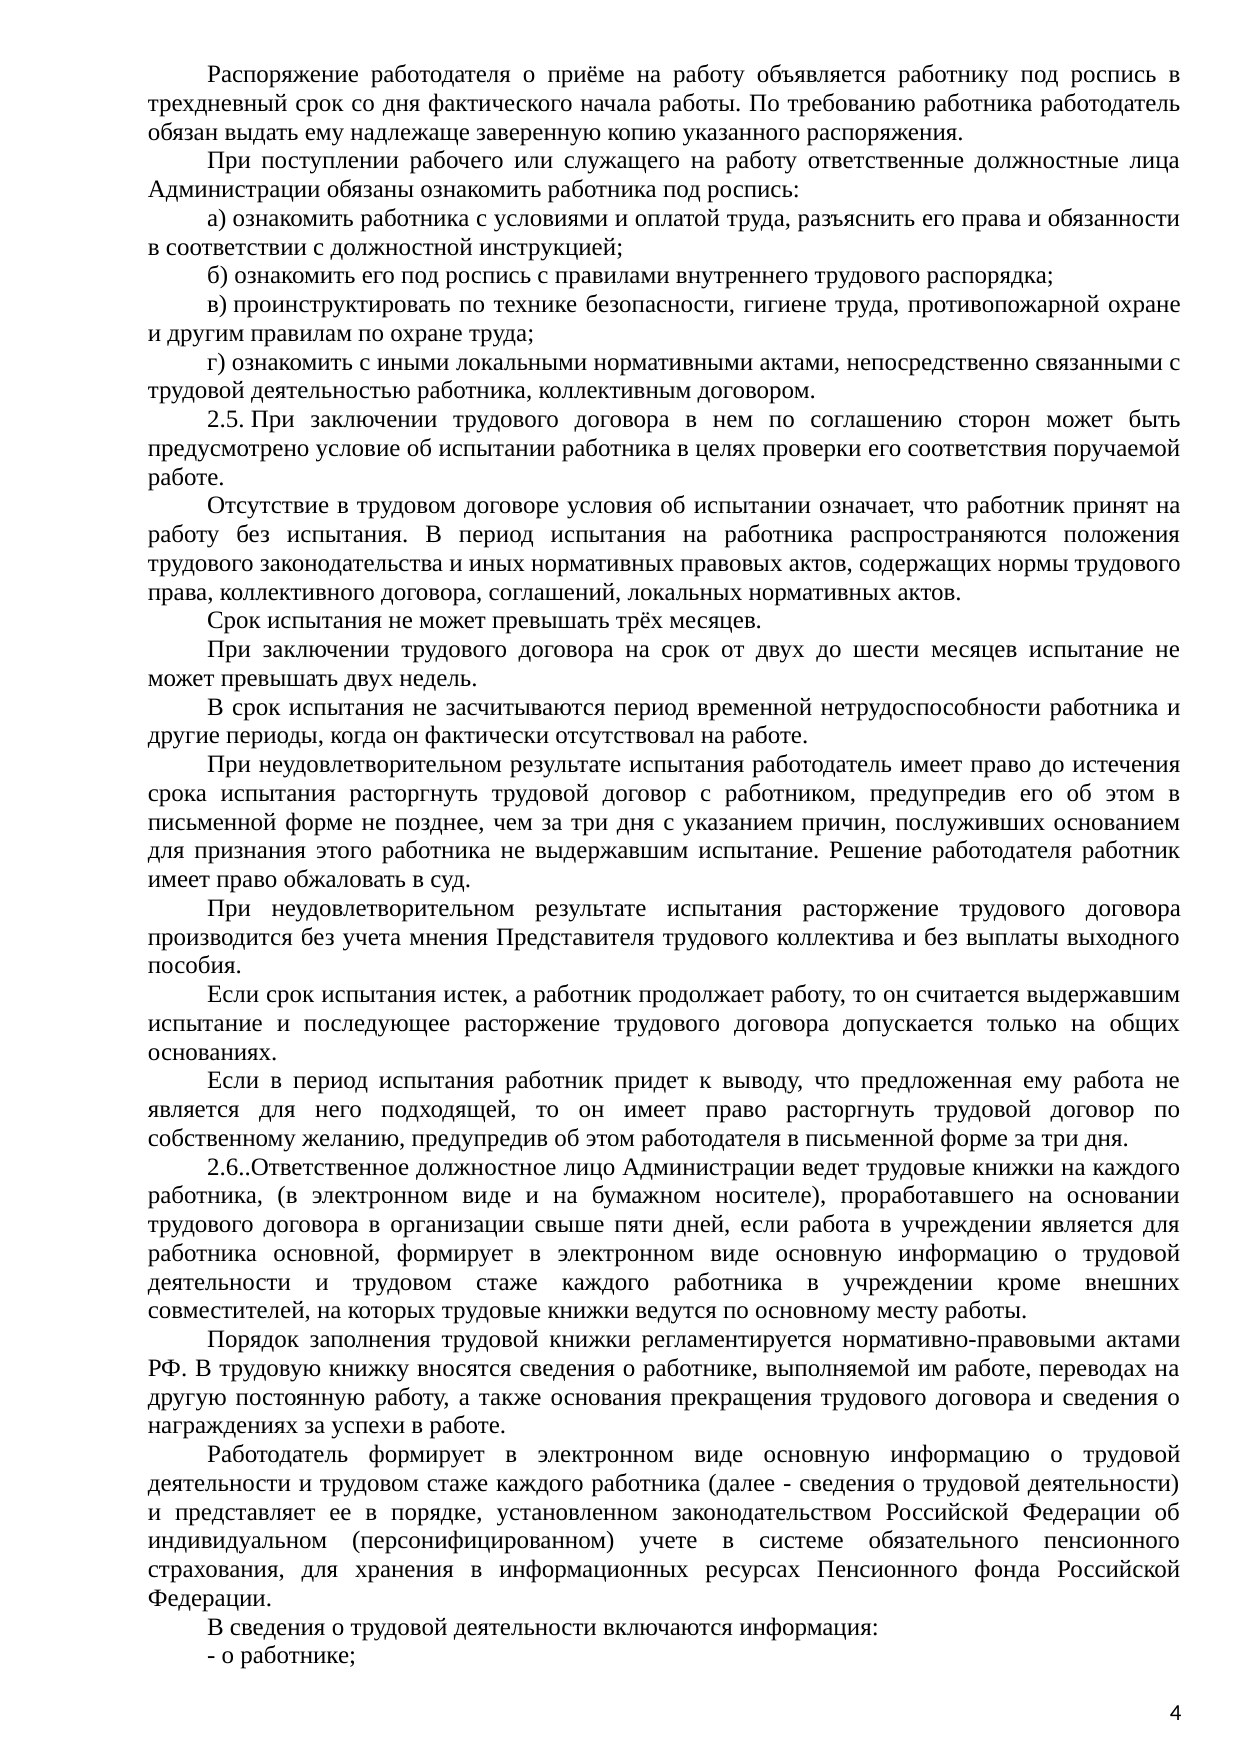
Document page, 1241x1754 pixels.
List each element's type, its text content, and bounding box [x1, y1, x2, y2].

text Работодатель формирует в электронном виде основную информацию о трудовой деятельности и трудовом стаже каждого работника (далее - сведения о трудовой деятельности) и представляет ее в порядке, установленном законодательством Российской Федерации об индивидуальном (персонифицированном) учете в системе обязательного пенсионного страхования, для хранения в информационных ресурсах Пенсионного фонда Российской Федерации. [148, 1439, 1181, 1612]
text б) ознакомить его под роспись с правилами внутреннего трудового распорядка; [148, 260, 1181, 289]
text В сведения о трудовой деятельности включаются информация: [148, 1612, 1181, 1640]
text Порядок заполнения трудовой книжки регламентируется нормативно-правовыми актами РФ. В трудовую книжку вносятся сведения о работнике, выполняемой им работе, переводах на другую постоянную работу, а также основания прекращения трудового договора и сведения о награждениях за успехи в работе. [148, 1324, 1181, 1439]
text При поступлении рабочего или служащего на работу ответственные должностные лица Администрации обязаны ознакомить работника под роспись: [148, 145, 1181, 203]
text а) ознакомить работника с условиями и оплатой труда, разъяснить его права и обязанности в соответствии с должностной инструкцией; [148, 203, 1181, 260]
text Срок испытания не может превышать трёх месяцев. [148, 605, 1181, 634]
text Отсутствие в трудовом договоре условия об испытании означает, что работник принят на работу без испытания. В период испытания на работника распространяются положения трудового законодательства и иных нормативных правовых актов, содержащих нормы трудового права, коллективного договора, соглашений, локальных нормативных актов. [148, 490, 1181, 605]
text 2.5. При заключении трудового договора в нем по соглашению сторон может быть предусмотрено условие об испытании работника в целях проверки его соответствия поручаемой работе. [148, 404, 1181, 490]
text Если срок испытания истек, а работник продолжает работу, то он считается выдержавшим испытание и последующее расторжение трудового договора допускается только на общих основаниях. [148, 979, 1181, 1065]
text - о работнике; [148, 1640, 1181, 1669]
text При неудовлетворительном результате испытания работодатель имеет право до истечения срока испытания расторгнуть трудовой договор с работником, предупредив его об этом в письменной форме не позднее, чем за три дня с указанием причин, послуживших основанием для признания этого работника не выдержавшим испытание. Решение работодателя работник имеет право обжаловать в суд. [148, 749, 1181, 893]
text г) ознакомить с иными локальными нормативными актами, непосредственно связанными с трудовой деятельностью работника, коллективным договором. [148, 347, 1181, 404]
text в) проинструктировать по технике безопасности, гигиене труда, противопожарной охране и другим правилам по охране труда; [148, 289, 1181, 347]
text При неудовлетворительном результате испытания расторжение трудового договора производится без учета мнения Представителя трудового коллектива и без выплаты выходного пособия. [148, 893, 1181, 979]
text Если в период испытания работник придет к выводу, что предложенная ему работа не является для него подходящей, то он имеет право расторгнуть трудовой договор по собственному желанию, предупредив об этом работодателя в письменной форме за три дня. [148, 1065, 1181, 1152]
text 2.6..Ответственное должностное лицо Администрации ведет трудовые книжки на каждого работника, (в электронном виде и на бумажном носителе), проработавшего на основании трудового договора в организации свыше пяти дней, если работа в учреждении является для работника основной, формирует в электронном виде основную информацию о трудовой деятельности и трудовом стаже каждого работника в учреждении кроме внешних совместителей, на которых трудовые книжки ведутся по основному месту работы. [148, 1152, 1181, 1324]
text При заключении трудового договора на срок от двух до шести месяцев испытание не может превышать двух недель. [148, 634, 1181, 692]
text В срок испытания не засчитываются период временной нетрудоспособности работника и другие периоды, когда он фактически отсутствовал на работе. [148, 692, 1181, 749]
text Распоряжение работодателя о приёме на работу объявляется работнику под роспись в трехдневный срок со дня фактического начала работы. По требованию работника работодатель обязан выдать ему надлежаще заверенную копию указанного распоряжения. [148, 59, 1181, 145]
